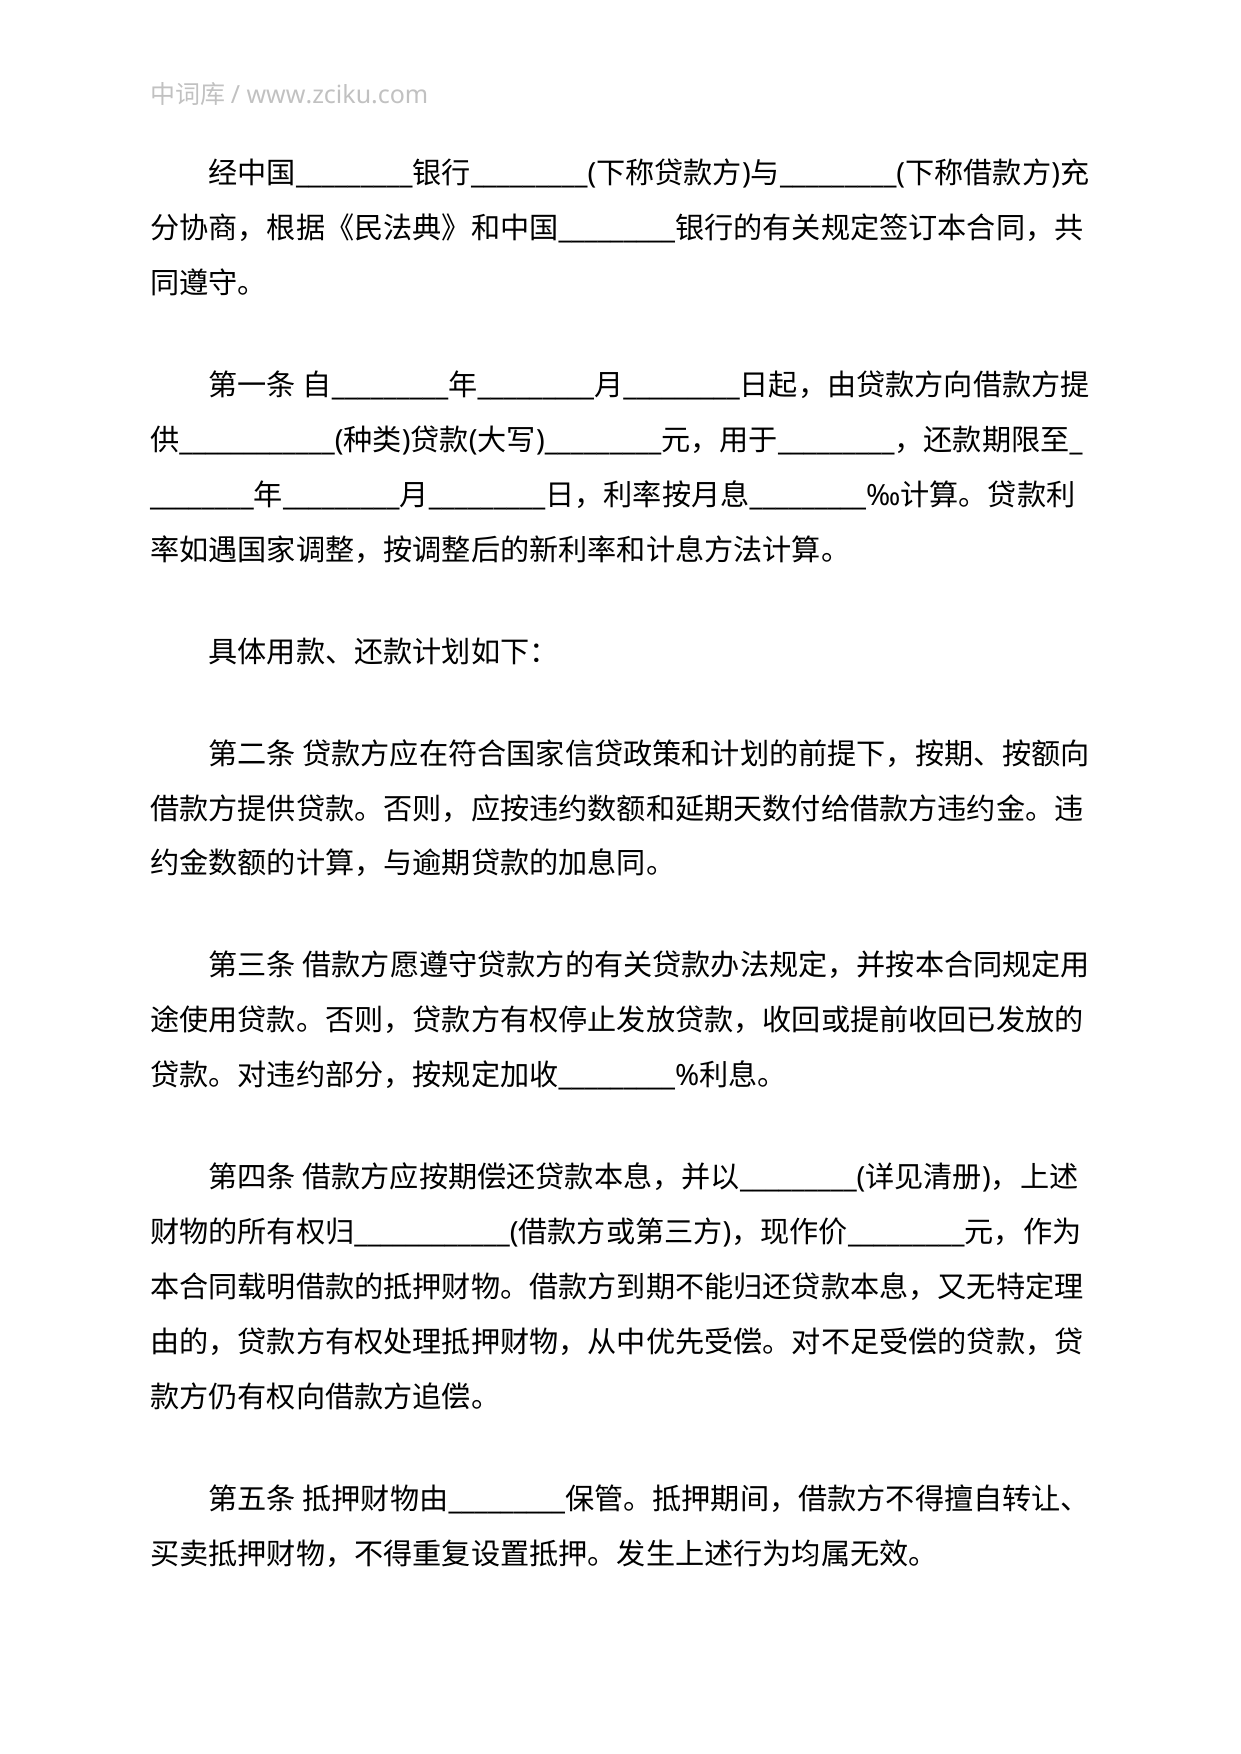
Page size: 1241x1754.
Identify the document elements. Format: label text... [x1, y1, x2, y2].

text 具体用款、还款计划如下： [150, 628, 1090, 671]
text 第一条 自_________年_________月_________日起，由贷款方向借款方提供____________(种类)贷款(大写)_________元，用于_________，还款期限至_________年_________月_________日，利率按月息_________‰计算。贷款利率如遇国家调整，按调整后的新利率和计息方法计算。 [150, 362, 1090, 569]
text 第四条 借款方应按期偿还贷款本息，并以_________(详见清册)，上述财物的所有权归____________(借款方或第三方)，现作价_________元，作为本合同载明借款的抵押财物。借款方到期不能归还贷款本息，又无特定理由的，贷款方有权处理抵押财物，从中优先受偿。对不足受偿的贷款，贷款方仍有权向借款方追偿。 [150, 1154, 1090, 1416]
text 第五条 抵押财物由_________保管。抵押期间，借款方不得擅自转让、买卖抵押财物，不得重复设置抵押。发生上述行为均属无效。 [150, 1475, 1090, 1572]
text 第二条 贷款方应在符合国家信贷政策和计划的前提下，按期、按额向借款方提供贷款。否则，应按违约数额和延期天数付给借款方违约金。违约金数额的计算，与逾期贷款的加息同。 [150, 730, 1090, 882]
text 第三条 借款方愿遵守贷款方的有关贷款办法规定，并按本合同规定用途使用贷款。否则，贷款方有权停止发放贷款，收回或提前收回已发放的贷款。对违约部分，按规定加收_________%利息。 [150, 942, 1090, 1094]
text 经中国_________银行_________(下称贷款方)与_________(下称借款方)充分协商，根据《民法典》和中国_________银行的有关规定签订本合同，共同遵守。 [150, 150, 1090, 302]
